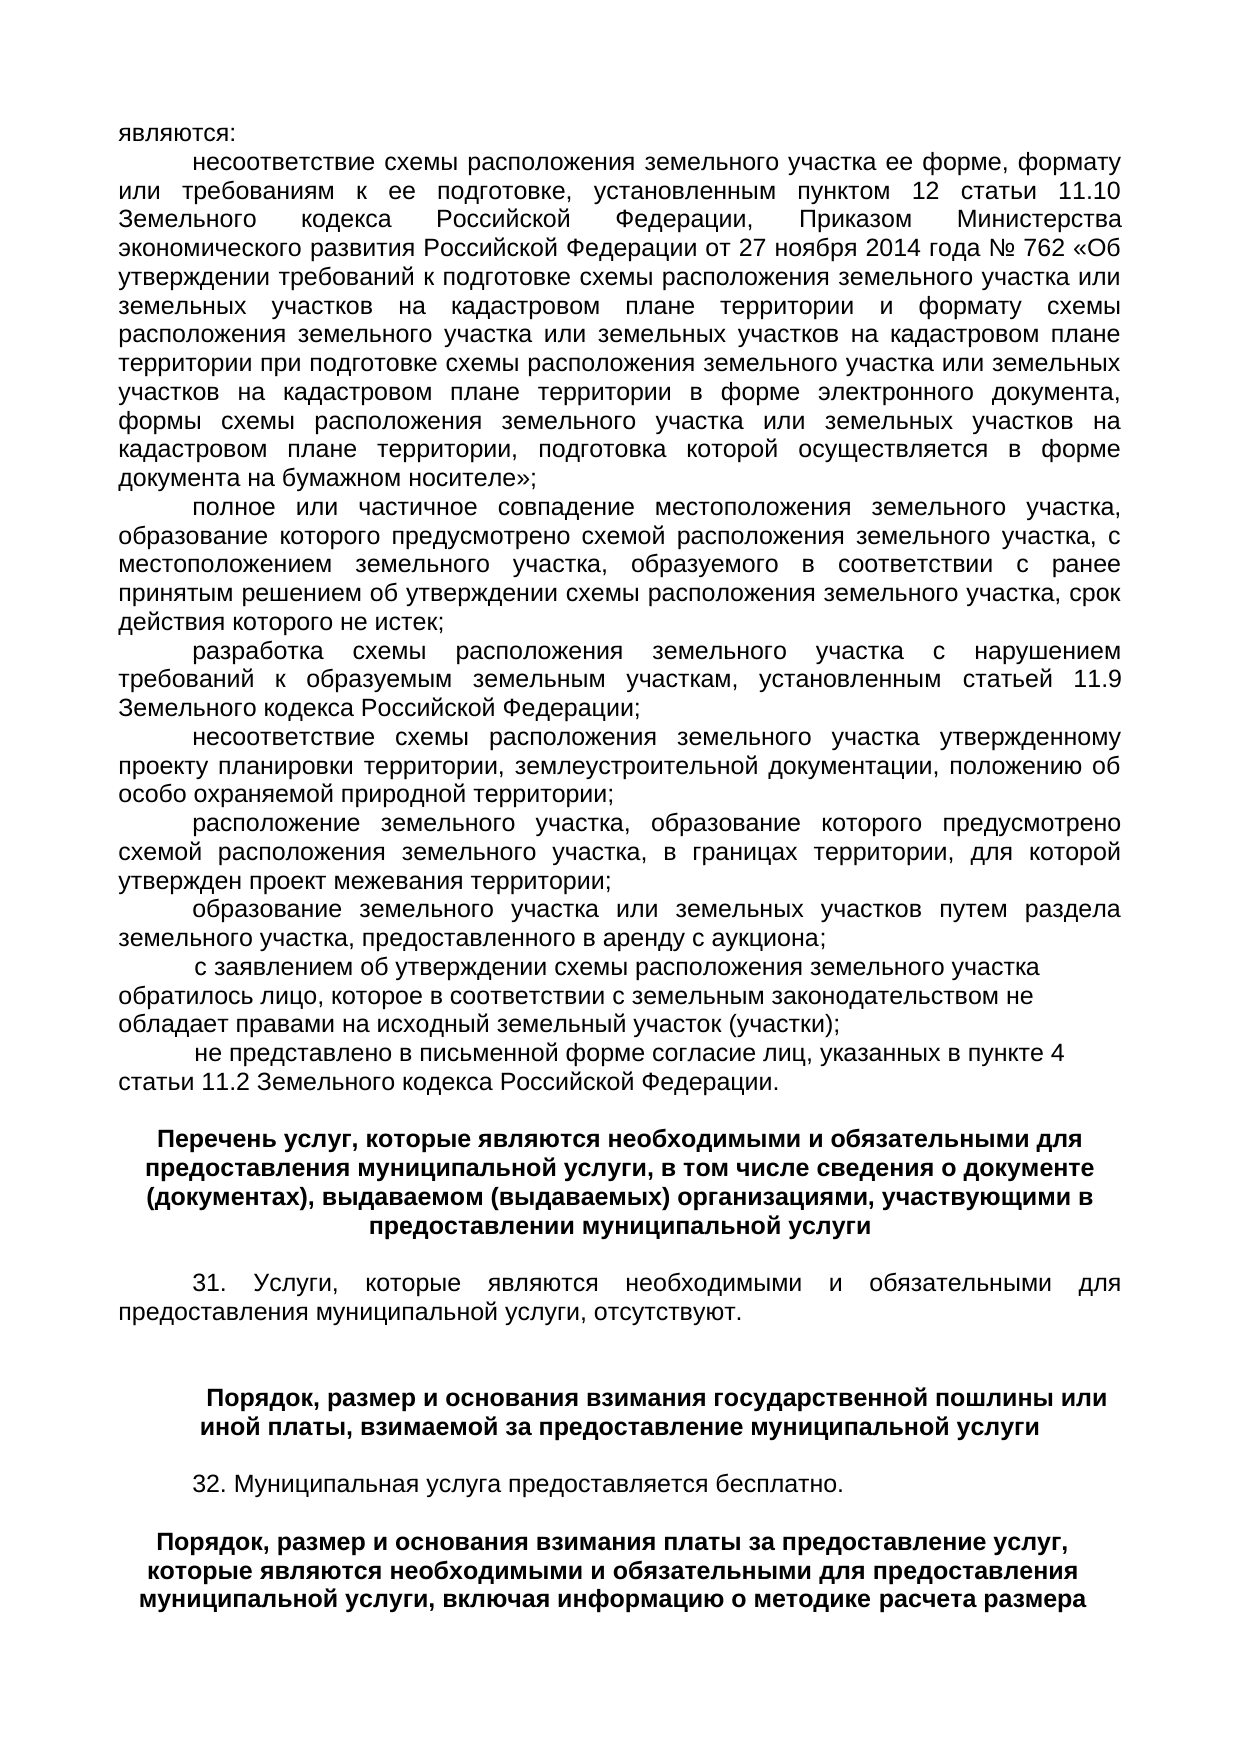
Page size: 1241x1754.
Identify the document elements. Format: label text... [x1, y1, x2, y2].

text образование земельного участка или земельных участков путем раздела земельного участка, предоставленного в аренду с аукциона; [118, 894, 1122, 952]
text не представлено в письменной форме согласие лиц, указанных в пункте 4 статьи 11.2 Земельного кодекса Российской Федерации. [118, 1038, 1122, 1096]
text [118, 1527, 1107, 1613]
text с заявлением об утверждении схемы расположения земельного участка обратилось лицо, которое в соответствии с земельным законодательством не обладает правами на исходный земельный участок (участки); [118, 952, 1122, 1038]
text разработка схемы расположения земельного участка с нарушением требований к образуемым земельным участкам, установленным статьей 11.9 Земельного кодекса Российской Федерации; [118, 636, 1122, 722]
text расположение земельного участка, образование которого предусмотрено схемой расположения земельного участка, в границах территории, для которой утвержден проект межевания территории; [118, 808, 1122, 894]
text несоответствие схемы расположения земельного участка утвержденному проекту планировки территории, землеустроительной документации, положению об особо охраняемой природной территории; [118, 722, 1122, 808]
text Порядок, размер и основания взимания государственной пошлины или иной платы, взимаемой за предоставление муниципальной услуги [118, 1383, 1122, 1441]
text полное или частичное совпадение местоположения земельного участка, образование которого предусмотрено схемой расположения земельного участка, с местоположением земельного участка, образуемого в соответствии с ранее принятым решением об утверждении схемы расположения земельного участка, срок действия которого не истек; [118, 492, 1122, 636]
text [118, 118, 1122, 147]
text 32. Муниципальная услуга предоставляется бесплатно. [118, 1469, 1122, 1498]
text несоответствие схемы расположения земельного участка ее форме, формату или требованиям к ее подготовке, установленным пунктом 12 статьи 11.10 Земельного кодекса Российской Федерации, Приказом Министерства экономического развития Российской Федерации от 27 ноября 2014 года № 762 «Об утверждении требований к подготовке схемы расположения земельного участка или земельных участков на кадастровом плане территории и формату схемы расположения земельного участка или земельных участков на кадастровом плане территории при подготовке схемы расположения земельного участка или земельных участков на кадастровом плане территории в форме электронного документа, формы схемы расположения земельного участка или земельных участков на кадастровом плане территории, подготовка которой осуществляется в форме документа на бумажном носителе»; [118, 147, 1122, 492]
text 31. Услуги, которые являются необходимыми и обязательными для предоставления муниципальной услуги, отсутствуют. [118, 1268, 1122, 1326]
text Перечень услуг, которые являются необходимыми и обязательными для предоставления муниципальной услуги, в том числе сведения о документе (документах), выдаваемом (выдаваемых) организациями, участвующими в предоставлении муниципальной услуги [118, 1124, 1122, 1239]
